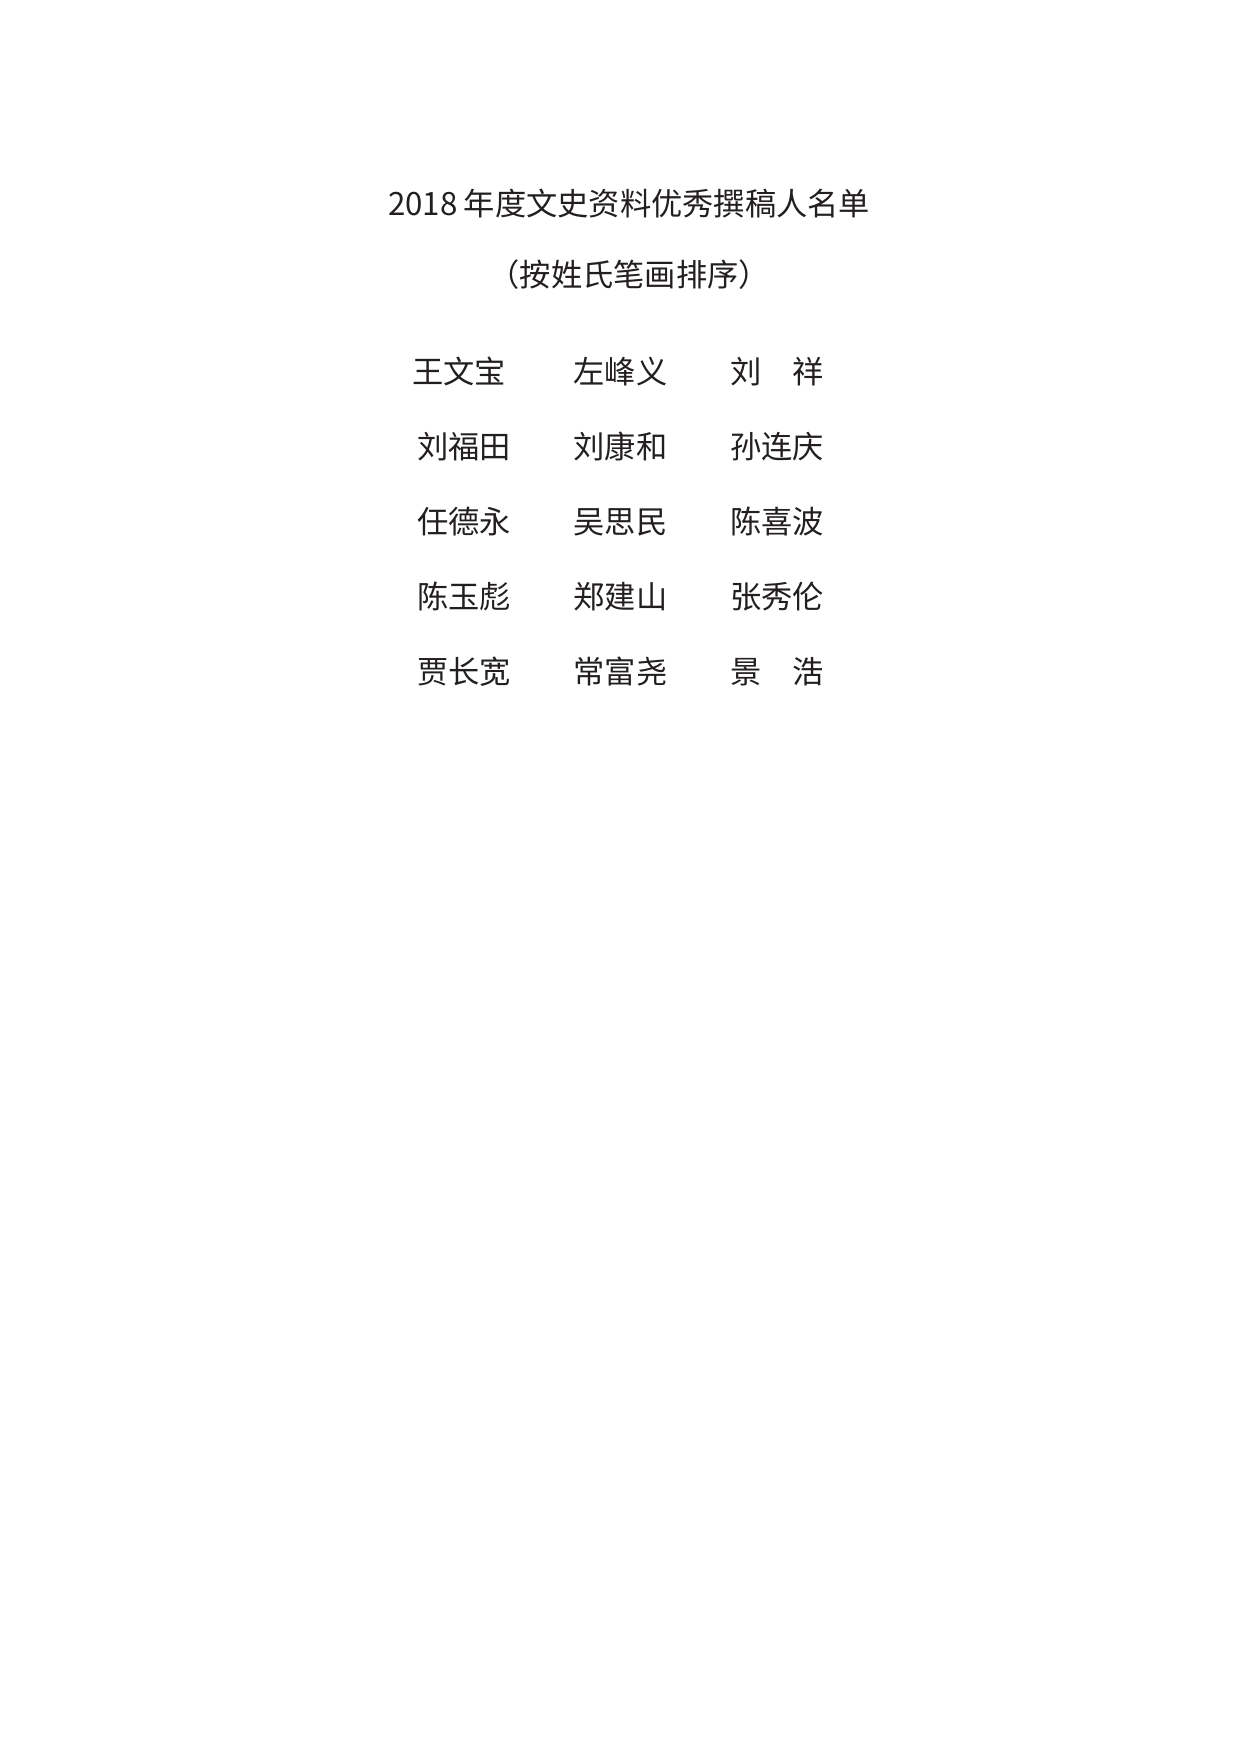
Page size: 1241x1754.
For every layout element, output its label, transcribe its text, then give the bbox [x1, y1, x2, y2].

table_cell 贾长宽 [412, 629, 542, 704]
table_cell 陈玉彪 [412, 554, 542, 629]
table_cell 刘康和 [542, 404, 698, 479]
table_cell 吴思民 [542, 479, 698, 554]
table_cell 刘福田 [412, 404, 542, 479]
table_header 左峰义 [542, 339, 698, 404]
table_cell 孙连庆 [698, 404, 828, 479]
table_cell 景 浩 [698, 629, 828, 704]
table_header 刘 祥 [698, 339, 828, 404]
table_cell 张秀伦 [698, 554, 828, 629]
text 2018年度文史资料优秀撰稿人名单 [241, 169, 1016, 234]
table_header 王文宝 [412, 339, 542, 404]
table_cell 郑建山 [542, 554, 698, 629]
text （按姓氏笔画排序） [241, 241, 1016, 306]
table_cell 常富尧 [542, 629, 698, 704]
table_cell 陈喜波 [698, 479, 828, 554]
table_cell 任德永 [412, 479, 542, 554]
